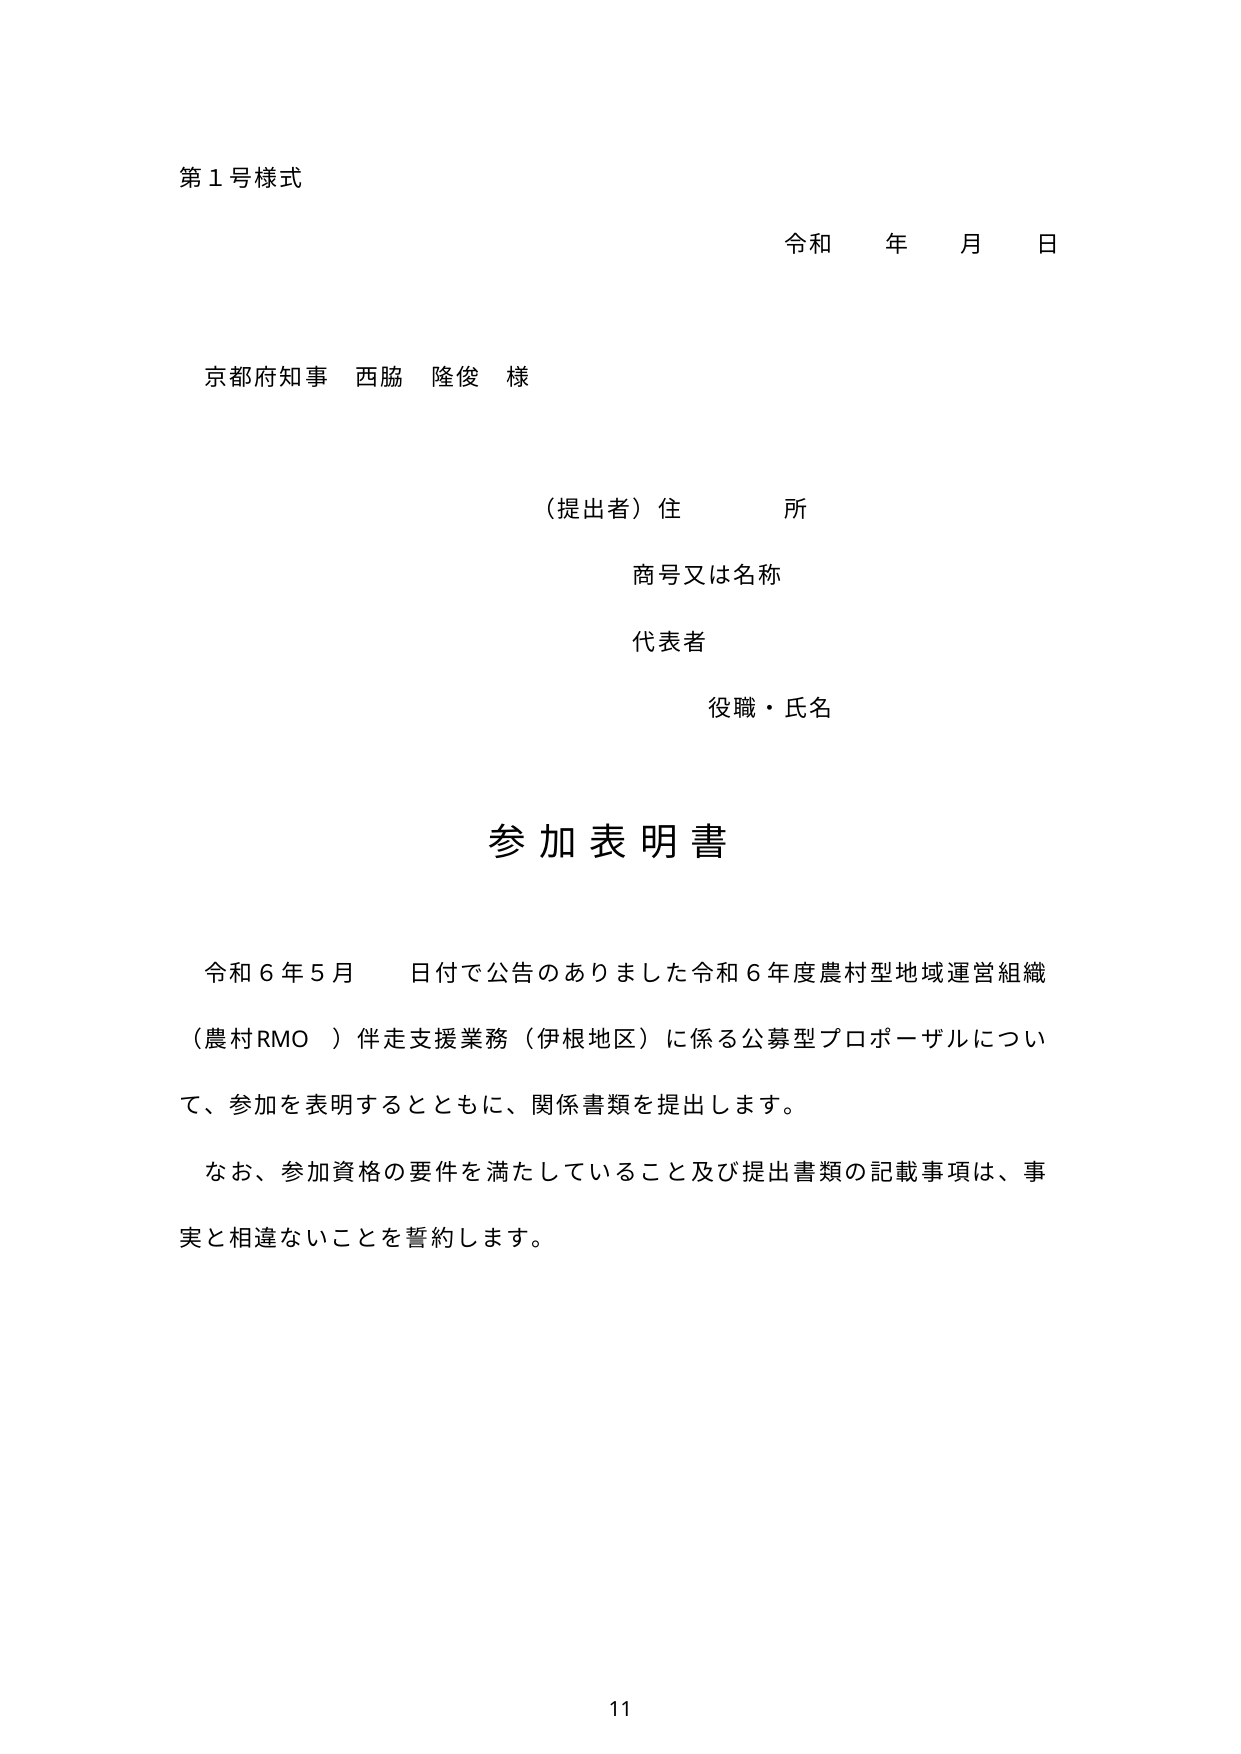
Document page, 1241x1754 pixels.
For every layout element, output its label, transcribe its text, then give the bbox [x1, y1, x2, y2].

text 役職・氏名 [179, 673, 1050, 740]
text なお、参加資格の要件を満たしていること及び提出書類の記載事項は、事実と相違ないことを誓約します。 [179, 1137, 1050, 1270]
text （提出者）住 所 [179, 475, 974, 541]
text 令和 年 月 日 [179, 210, 1061, 276]
text 参加表明書 [179, 806, 1050, 872]
text 京都府知事 西脇 隆俊 様 [179, 342, 1061, 408]
text 代表者 [179, 607, 1061, 673]
text 商号又は名称 [179, 541, 1061, 607]
text 第１号様式 [179, 143, 1061, 210]
text 令和６年５月 日付で公告のありました令和６年度農村型地域運営組織（農村RMO）伴走支援業務（伊根地区）に係る公募型プロポーザルについて、参加を表明するとともに、関係書類を提出します。 [179, 938, 1050, 1137]
